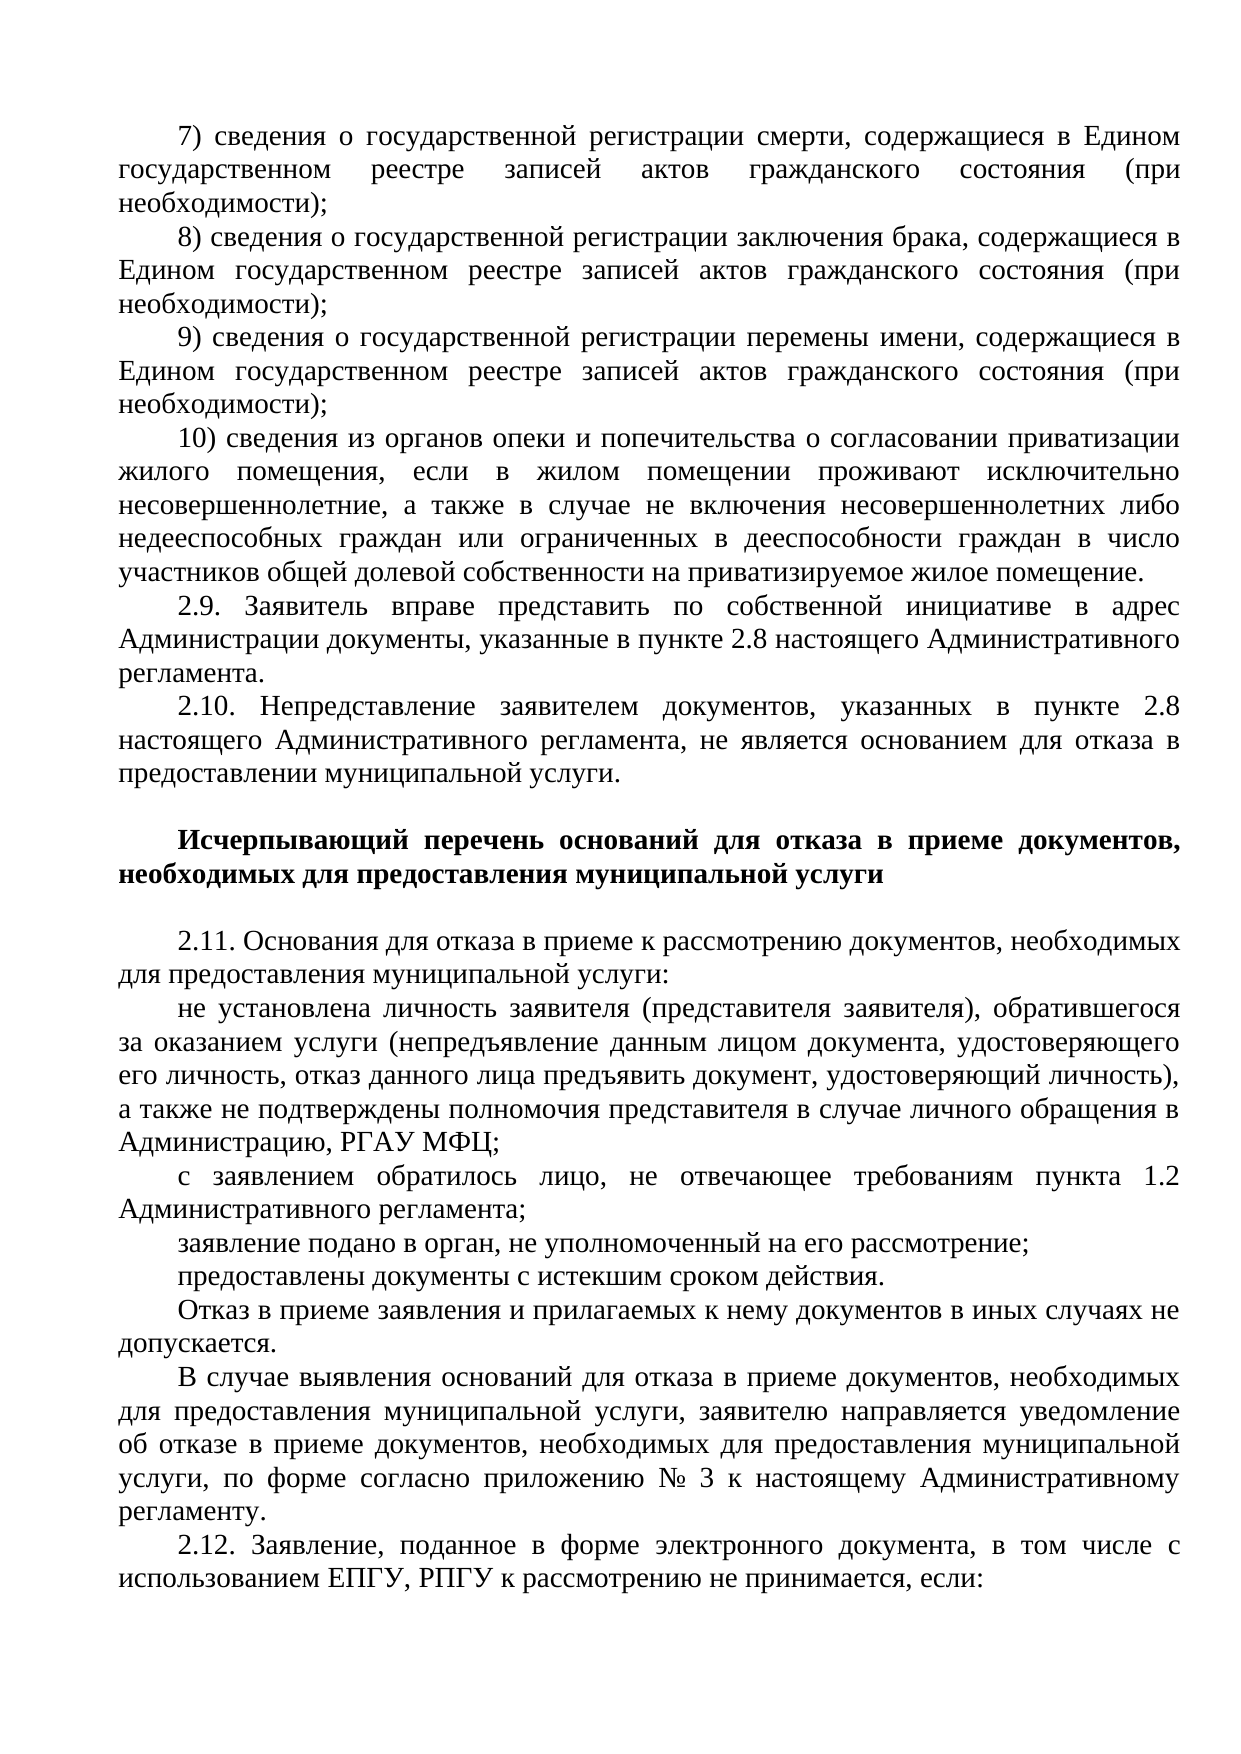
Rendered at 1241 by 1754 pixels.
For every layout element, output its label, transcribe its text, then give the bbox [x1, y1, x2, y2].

text 2.9. Заявитель вправе представить по собственной инициативе в адрес Администрации документы, указанные в пункте 2.8 настоящего Административного регламента. [118, 588, 1181, 688]
text 2.12. Заявление, поданное в форме электронного документа, в том числе с использованием ЕПГУ, РПГУ к рассмотрению не принимается, если: [118, 1527, 1181, 1594]
text 9) сведения о государственной регистрации перемены имени, содержащиеся в Едином государственном реестре записей актов гражданского состояния (при необходимости); [118, 319, 1181, 420]
text В случае выявления оснований для отказа в приеме документов, необходимых для предоставления муниципальной услуги, заявителю направляется уведомление об отказе в приеме документов, необходимых для предоставления муниципальной услуги, по форме согласно приложению № 3 к настоящему Административному регламенту. [118, 1359, 1181, 1527]
text заявление подано в орган, не уполномоченный на его рассмотрение; [118, 1225, 1181, 1258]
text не установлена личность заявителя (представителя заявителя), обратившегося за оказанием услуги (непредъявление данным лицом документа, удостоверяющего его личность, отказ данного лица предъявить документ, удостоверяющий личность), а также не подтверждены полномочия представителя в случае личного обращения в Администрацию, РГАУ МФЦ; [118, 990, 1181, 1158]
text 2.10. Непредставление заявителем документов, указанных в пункте 2.8 настоящего Административного регламента, не является основанием для отказа в предоставлении муниципальной услуги. [118, 688, 1181, 789]
text предоставлены документы с истекшим сроком действия. [118, 1258, 1181, 1292]
text 10) сведения из органов опеки и попечительства о согласовании приватизации жилого помещения, если в жилом помещении проживают исключительно несовершеннолетние, а также в случае не включения несовершеннолетних либо недееспособных граждан или ограниченных в дееспособности граждан в число участников общей долевой собственности на приватизируемое жилое помещение. [118, 420, 1181, 588]
text 8) сведения о государственной регистрации заключения брака, содержащиеся в Едином государственном реестре записей актов гражданского состояния (при необходимости); [118, 219, 1181, 319]
text с заявлением обратилось лицо, не отвечающее требованиям пункта 1.2 Административного регламента; [118, 1158, 1181, 1225]
text 2.11. Основания для отказа в приеме к рассмотрению документов, необходимых для предоставления муниципальной услуги: [118, 923, 1181, 990]
text Отказ в приеме заявления и прилагаемых к нему документов в иных случаях не допускается. [118, 1292, 1181, 1359]
text Исчерпывающий перечень оснований для отказа в приеме документов, необходимых для предоставления муниципальной услуги [118, 822, 1181, 889]
text 7) сведения о государственной регистрации смерти, содержащиеся в Едином государственном реестре записей актов гражданского состояния (при необходимости); [118, 118, 1181, 219]
